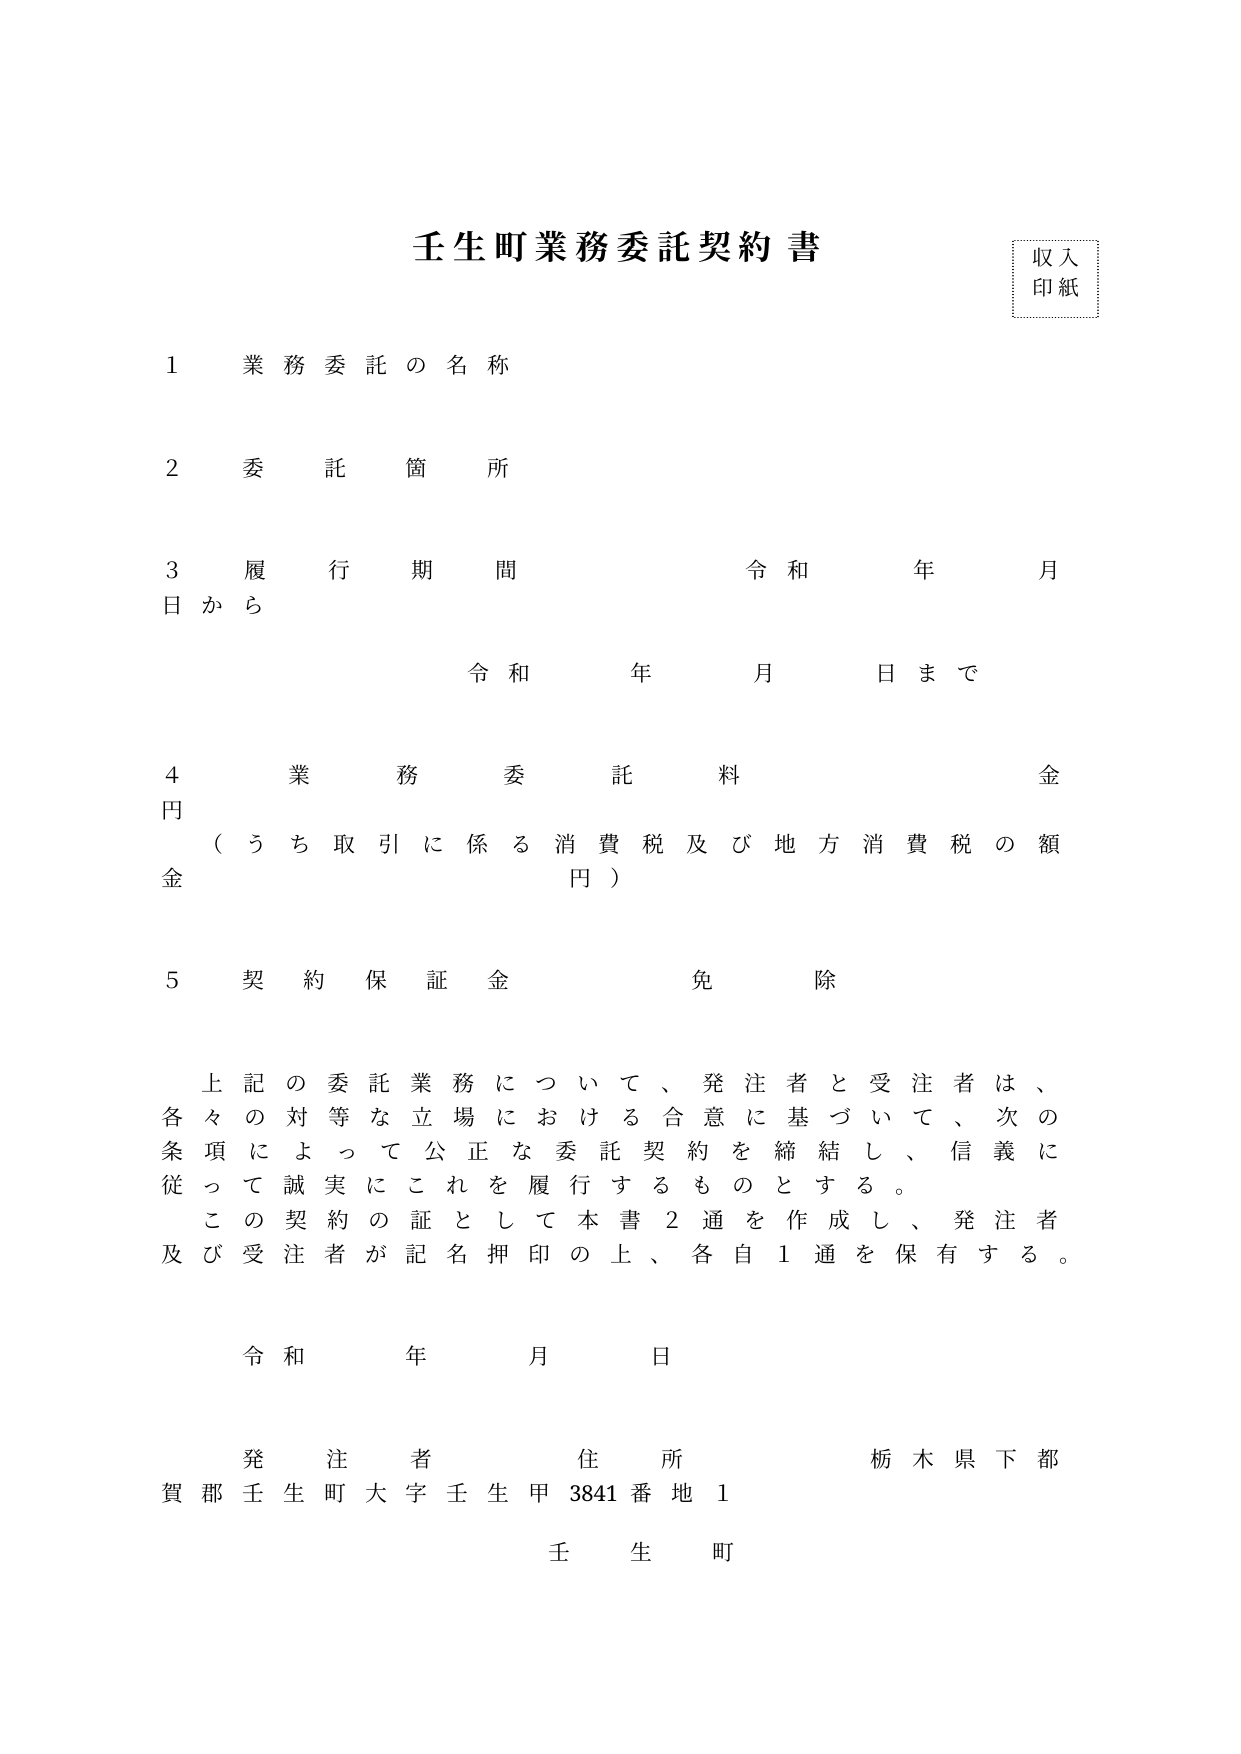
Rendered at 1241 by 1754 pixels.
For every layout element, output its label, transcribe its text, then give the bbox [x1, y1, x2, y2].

text 壬 生 町 [161, 1509, 1079, 1577]
text ２ 委 託 箇 所 [161, 450, 1079, 484]
text ３ 履 行 期 間 令和 年 月 日から [161, 552, 1079, 621]
text １ 業務委託の名称 [161, 347, 1079, 382]
text ４ 業 務 委 託 料 金 円 [161, 757, 1079, 826]
text この契約の証として本書２通を作成し、発注者及び受注者が記名押印の上、各自１通を保有する。 [161, 1202, 1079, 1270]
text （うち取引に係る消費税及び地方消費税の額 金 円） [161, 826, 1079, 894]
text 壬生町業務委託契約書 [161, 211, 1079, 279]
text ５ 契 約 保 証 金 免 除 [161, 962, 1079, 997]
text 発 注 者 住 所 栃木県下都賀郡壬生町大字壬生甲3841番地１ [161, 1441, 1079, 1509]
text 令和 年 月 日 [161, 1338, 1079, 1372]
text 上記の委託業務について、発注者と受注者は、各々の対等な立場における合意に基づいて、次の条項によって公正な委託契約を締結し、信義に従って誠実にこれを履行するものとする。 [161, 1065, 1079, 1202]
text 令和 年 月 日まで [161, 655, 1079, 689]
